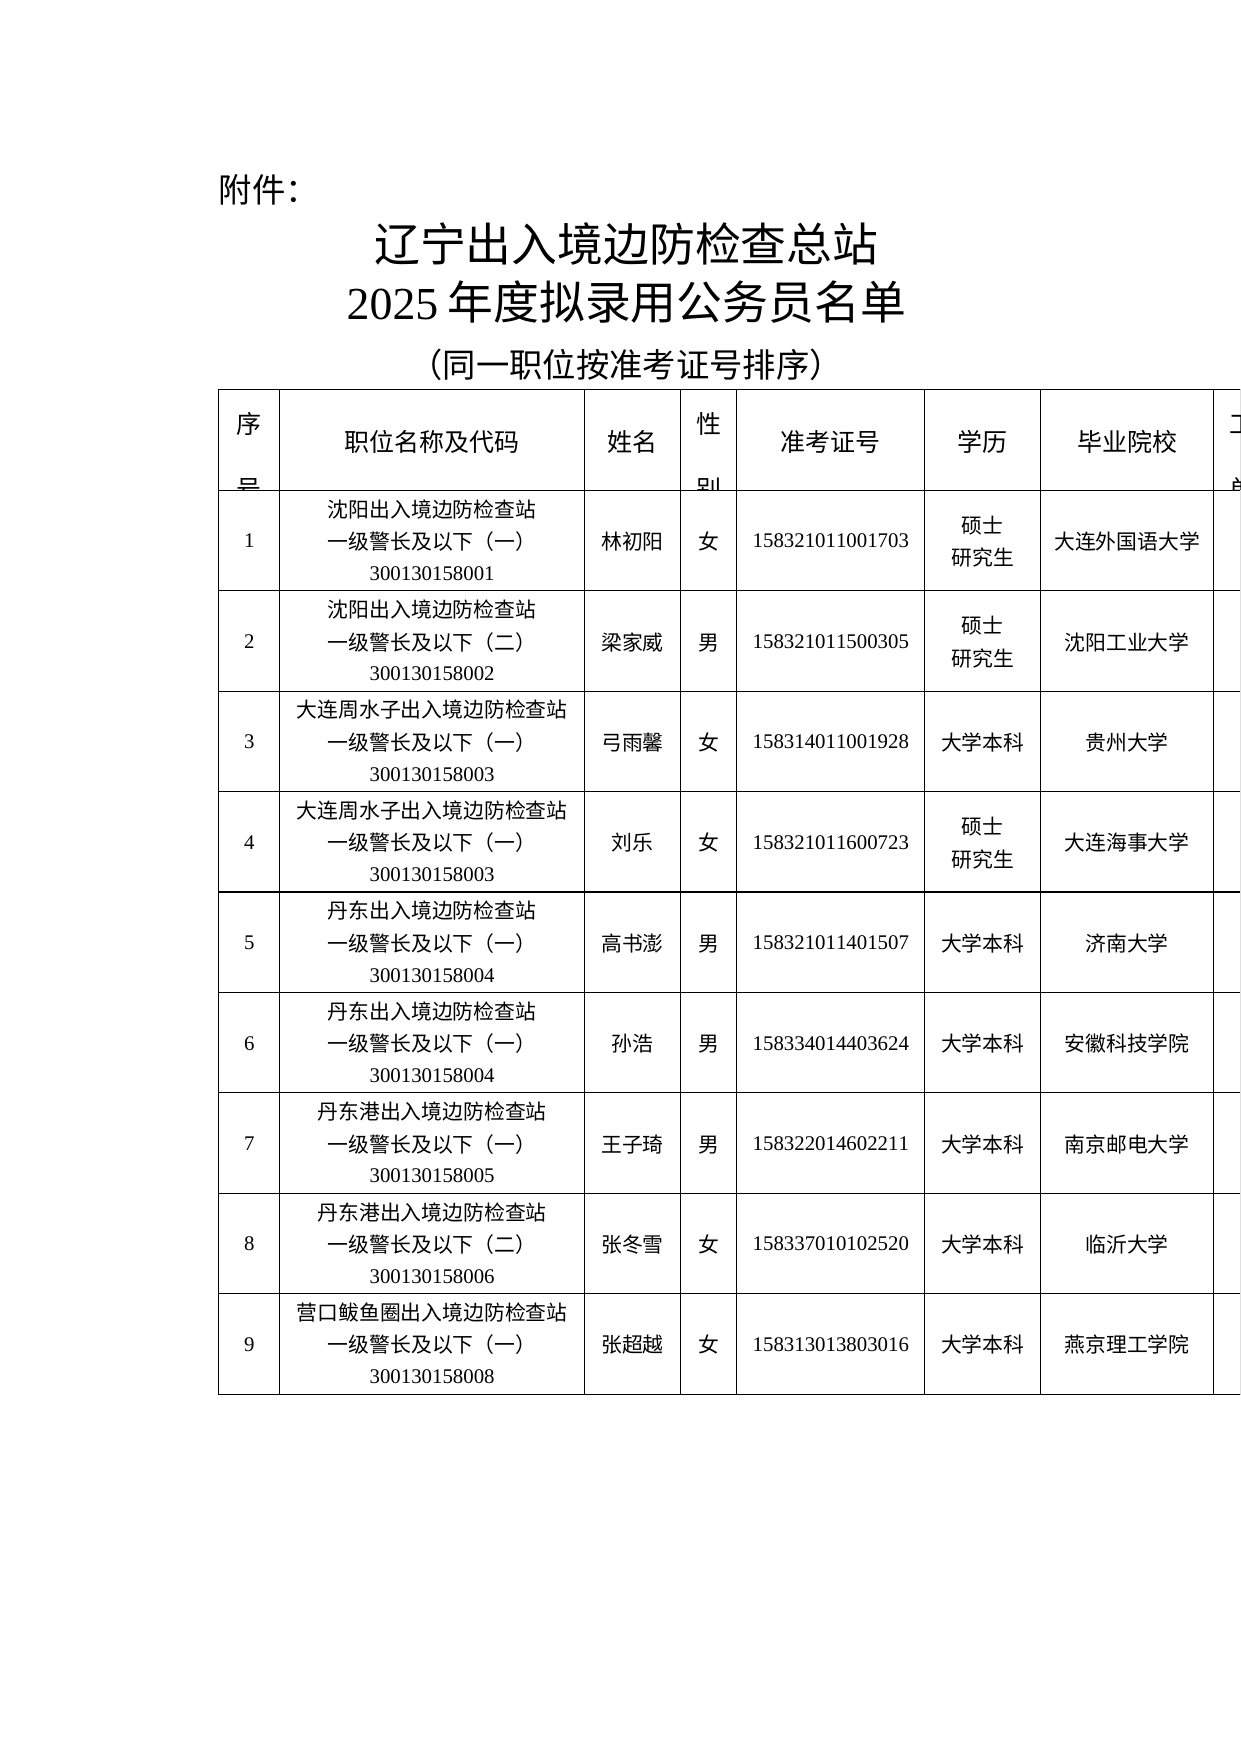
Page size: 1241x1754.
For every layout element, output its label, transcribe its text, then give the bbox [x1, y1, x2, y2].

table_cell 硕士 研究生 [925, 491, 1040, 590]
table_cell 男 [681, 1093, 736, 1193]
table_cell 大连海事大学 [1041, 792, 1213, 891]
table_header 职位名称及代码 [280, 390, 584, 490]
table_cell 林初阳 [585, 491, 680, 590]
table_cell 贵州大学 [1041, 692, 1213, 791]
table_cell 大学本科 [925, 993, 1040, 1092]
table_cell 158321011001703 [737, 491, 924, 590]
table_cell 3 [219, 692, 279, 791]
table_cell 高书澎 [585, 893, 680, 992]
text 附件： [218, 156, 1033, 214]
table_cell 营口鲅鱼圈出入境边防检查站 一级警长及以下（一） 300130158008 [280, 1294, 584, 1393]
table_cell 大连周水子出入境边防检查站 一级警长及以下（一） 300130158003 [280, 792, 584, 891]
table_cell / [1214, 692, 1240, 791]
table_cell 6 [219, 993, 279, 1092]
table_cell 王子琦 [585, 1093, 680, 1193]
table_cell / [1214, 893, 1240, 992]
table_cell 9 [219, 1294, 279, 1393]
table_cell 张超越 [585, 1294, 680, 1393]
table_cell 女 [681, 1294, 736, 1393]
text 2025年度拟录用公务员名单 [218, 273, 1033, 331]
table_cell 158321011401507 [737, 893, 924, 992]
table_cell 1 [219, 491, 279, 590]
table_cell 丹东出入境边防检查站 一级警长及以下（一） 300130158004 [280, 993, 584, 1092]
table_cell 158321011500305 [737, 591, 924, 691]
table_header 工作单位 [1214, 390, 1240, 490]
table_cell 158314011001928 [737, 692, 924, 791]
table_cell 女 [681, 1194, 736, 1293]
table_cell 女 [681, 491, 736, 590]
table_cell 丹东出入境边防检查站 一级警长及以下（一） 300130158004 [280, 893, 584, 992]
table_cell 女 [681, 792, 736, 891]
table_cell 燕京理工学院 [1041, 1294, 1213, 1393]
table_cell 弓雨馨 [585, 692, 680, 791]
table_header 序号 [219, 390, 279, 490]
table_cell 大学本科 [925, 692, 1040, 791]
text （同一职位按准考证号排序） [218, 331, 1033, 389]
table_header 准考证号 [737, 390, 924, 490]
table_cell 大学本科 [925, 1093, 1040, 1193]
table_cell 沈阳出入境边防检查站 一级警长及以下（一） 300130158001 [280, 491, 584, 590]
table_cell 大学本科 [925, 893, 1040, 992]
table_cell 158337010102520 [737, 1194, 924, 1293]
table_cell / [1214, 993, 1240, 1092]
table_cell 大连外国语大学 [1041, 491, 1213, 590]
table_cell 沈阳出入境边防检查站 一级警长及以下（二） 300130158002 [280, 591, 584, 691]
table_cell 孙浩 [585, 993, 680, 1092]
table_cell 男 [681, 591, 736, 691]
table_header 姓名 [585, 390, 680, 490]
table_cell 大学本科 [925, 1294, 1040, 1393]
table_cell 女 [681, 692, 736, 791]
table_header 学历 [925, 390, 1040, 490]
table_cell 158322014602211 [737, 1093, 924, 1193]
table_cell 2 [219, 591, 279, 691]
table_cell / [1214, 1294, 1240, 1393]
text 辽宁出入境边防检查总站 [218, 214, 1033, 273]
table_cell 8 [219, 1194, 279, 1293]
table_cell 硕士 研究生 [925, 792, 1040, 891]
table_cell 158313013803016 [737, 1294, 924, 1393]
table_cell 4 [219, 792, 279, 891]
table_cell / [1214, 1194, 1240, 1293]
table_cell 158321011600723 [737, 792, 924, 891]
table_cell 大学本科 [925, 1194, 1040, 1293]
table_cell 南京邮电大学 [1041, 1093, 1213, 1193]
table_cell 大连周水子出入境边防检查站 一级警长及以下（一） 300130158003 [280, 692, 584, 791]
table_header 毕业院校 [1041, 390, 1213, 490]
table_header 性别 [681, 390, 736, 490]
table_cell 临沂大学 [1041, 1194, 1213, 1293]
table_cell 男 [681, 893, 736, 992]
table_cell 5 [219, 893, 279, 992]
table_cell 张冬雪 [585, 1194, 680, 1293]
table_cell 刘乐 [585, 792, 680, 891]
table_cell / [1214, 491, 1240, 590]
table_cell 丹东港出入境边防检查站 一级警长及以下（一） 300130158005 [280, 1093, 584, 1193]
table_cell / [1214, 1093, 1240, 1193]
table_cell 丹东港出入境边防检查站 一级警长及以下（二） 300130158006 [280, 1194, 584, 1293]
table_cell / [1214, 591, 1240, 691]
table_cell 梁家威 [585, 591, 680, 691]
table_cell 安徽科技学院 [1041, 993, 1213, 1092]
table_cell 硕士 研究生 [925, 591, 1040, 691]
table_cell 7 [219, 1093, 279, 1193]
table_cell / [1214, 792, 1240, 891]
table_cell 沈阳工业大学 [1041, 591, 1213, 691]
table_cell 男 [681, 993, 736, 1092]
table_cell 158334014403624 [737, 993, 924, 1092]
table_cell 济南大学 [1041, 893, 1213, 992]
